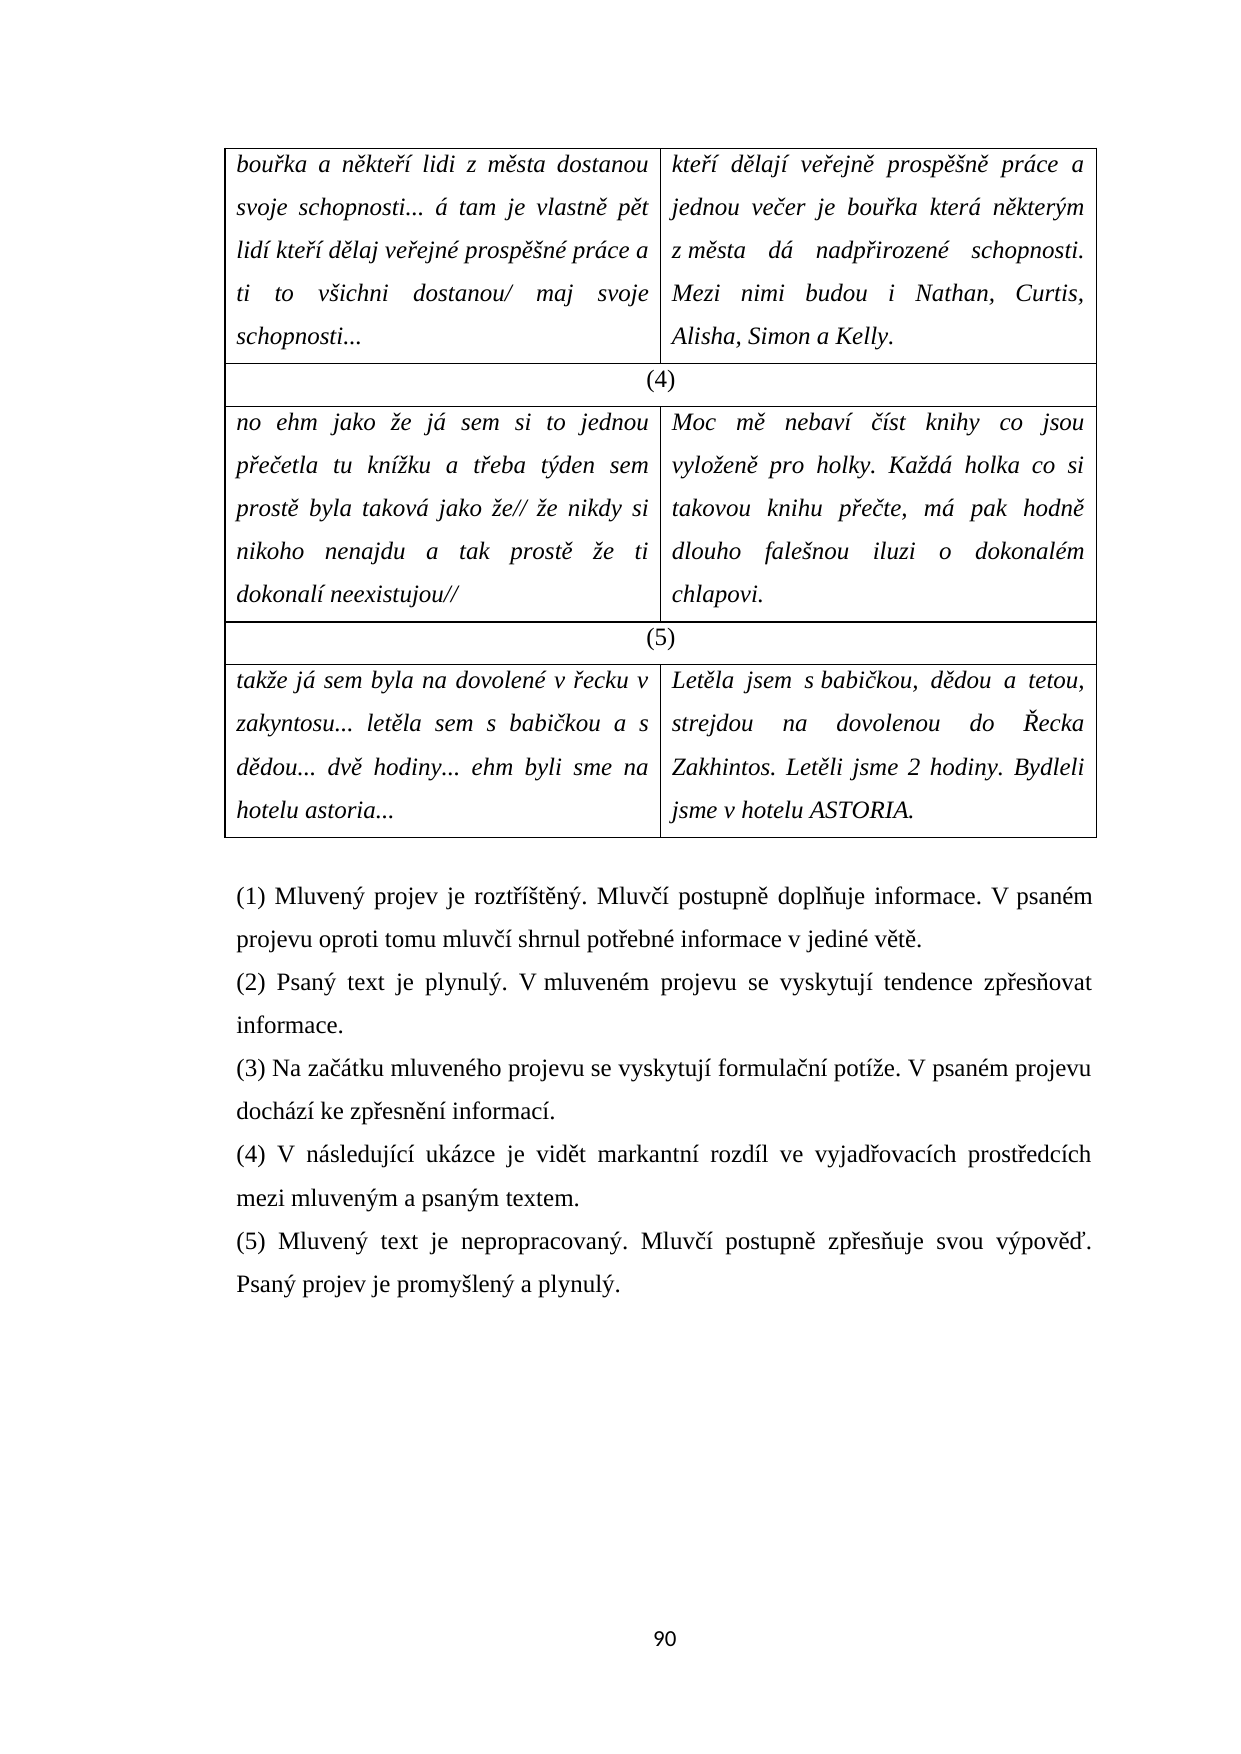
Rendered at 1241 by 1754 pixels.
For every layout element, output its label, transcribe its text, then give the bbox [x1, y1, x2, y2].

text (5) Mluvený text je nepropracovaný. Mluvčí postupně zpřesňuje svou výpověď. Psaný projev je promyšlený a plynulý. [236, 1226, 1092, 1298]
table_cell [226, 149, 660, 363]
table_cell (4) [226, 364, 1096, 406]
table_cell no ehm jako že já sem si to jednou přečetla tu knížku a třeba týden sem prostě byla taková jako že// že nikdy si nikoho nenajdu a tak prostě že ti dokonalí neexistujou// [226, 407, 660, 621]
table_cell takže já sem byla na dovolené v řecku v zakyntosu... letěla sem s babičkou a s dědou... dvě hodiny... ehm byli sme na hotelu astoria... [226, 665, 660, 837]
text (3) Na začátku mluveného projevu se vyskytují formulační potíže. V psaném projevu dochází ke zpřesnění informací. [236, 1053, 1092, 1125]
table_cell Letěla jsem s babičkou, dědou a tetou, strejdou na dovolenou do Řecka Zakhintos. Letěli jsme 2 hodiny. Bydleli jsme v hotelu ASTORIA. [661, 665, 1096, 837]
text (2) Psaný text je plynulý. V mluveném projevu se vyskytují tendence zpřesňovat informace. [236, 967, 1092, 1039]
table_cell (5) [226, 623, 1096, 664]
text (4) V následující ukázce je vidět markantní rozdíl ve vyjadřovacích prostředcích mezi mluveným a psaným textem. [236, 1139, 1092, 1211]
table_cell Moc mě nebaví číst knihy co jsou vyloženě pro holky. Každá holka co si takovou knihu přečte, má pak hodně dlouho falešnou iluzi o dokonalém chlapovi. [661, 407, 1096, 621]
text (1) Mluvený projev je roztříštěný. Mluvčí postupně doplňuje informace. V psaném projevu oproti tomu mluvčí shrnul potřebné informace v jediné větě. [236, 881, 1092, 953]
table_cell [661, 149, 1096, 363]
